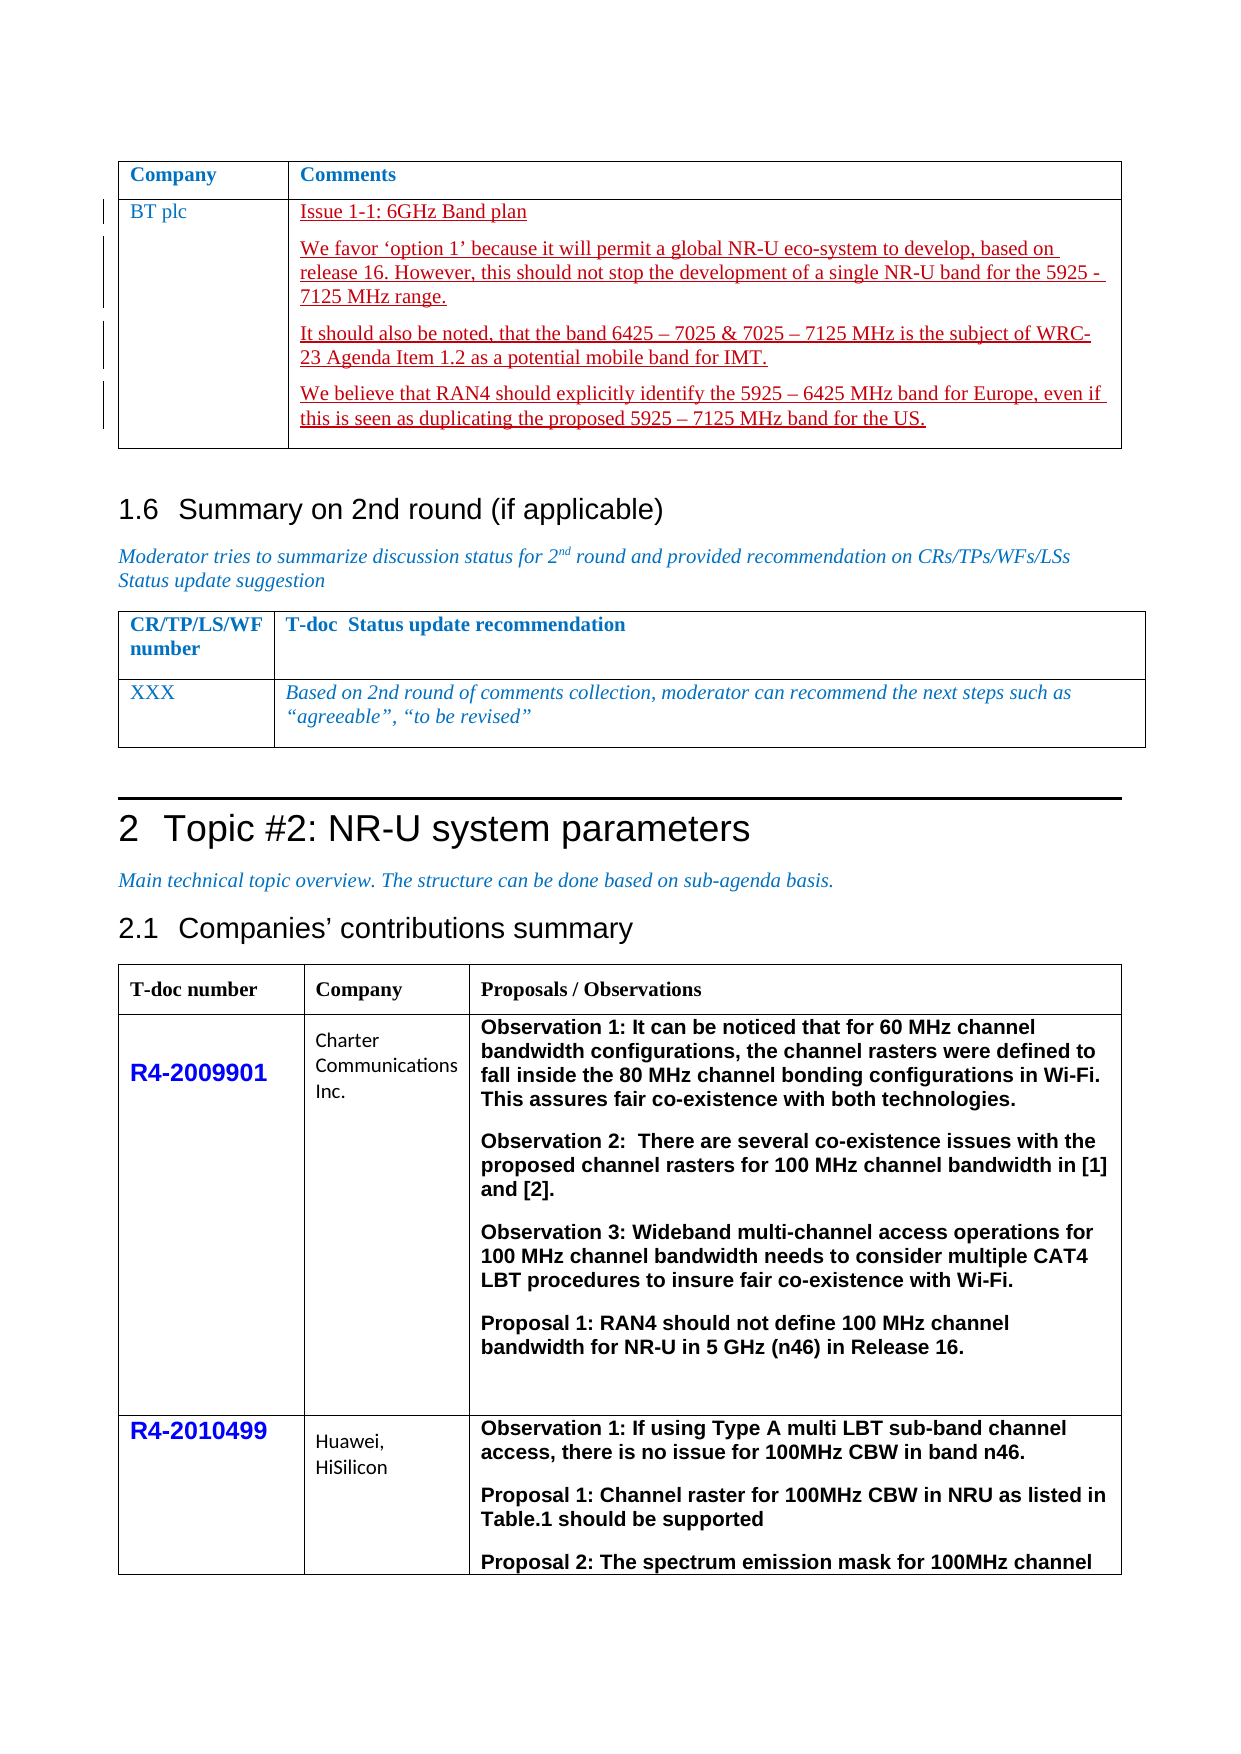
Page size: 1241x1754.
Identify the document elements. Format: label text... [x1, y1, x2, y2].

table_cell R4-2010499 [119, 1416, 304, 1573]
table_cell Huawei, HiSilicon [305, 1416, 469, 1573]
table_cell Based on 2nd round of comments collection, moderator can recommend the next steps such as “agreeable”, “to be revised” [275, 680, 1145, 747]
table_header Comments [289, 162, 1121, 198]
table_cell [289, 200, 1121, 448]
table_cell Charter Communications Inc. [305, 1015, 469, 1415]
text Moderator tries to summarize discussion status for 2nd round and provided recommendation on CRs/TPs/WFs/LSs Status update suggestion [118, 544, 1122, 592]
subtitle Topic #2: NR-U system parameters [118, 800, 1122, 850]
table_cell R4-2009901 [119, 1015, 304, 1415]
table_cell BT plc [119, 200, 288, 448]
table_header T-doc number [119, 965, 304, 1014]
text Main technical topic overview. The structure can be done based on sub-agenda basis. [118, 868, 1122, 892]
subtitle Companies’ contributions summary [118, 911, 1122, 945]
table_header Company [119, 162, 288, 198]
table_cell Observation 1: It can be noticed that for 60 MHz channel bandwidth configurations, the channel rasters were defined to fall inside the 80 MHz channel bonding configurations in Wi-Fi. This assures fair co-existence with both technologies. Observation 2: There are several co-existence issues with the proposed channel rasters for 100 MHz channel bandwidth in [1] and [2]. Observation 3: Wideband multi-channel access operations for 100 MHz channel bandwidth needs to consider multiple CAT4 LBT procedures to insure fair co-existence with Wi-Fi. Proposal 1: RAN4 should not define 100 MHz channel bandwidth for NR-U in 5 GHz (n46) in Release 16. [470, 1015, 1121, 1415]
table_header Proposals / Observations [470, 965, 1121, 1014]
table_cell XXX [119, 680, 274, 747]
table_header Company [305, 965, 469, 1014]
table_header CR/TP/LS/WF number [119, 612, 274, 679]
subtitle Summary on 2nd round (if applicable) [118, 492, 1122, 526]
table_header T-doc Status update recommendation [275, 612, 1145, 679]
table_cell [470, 1416, 1121, 1573]
